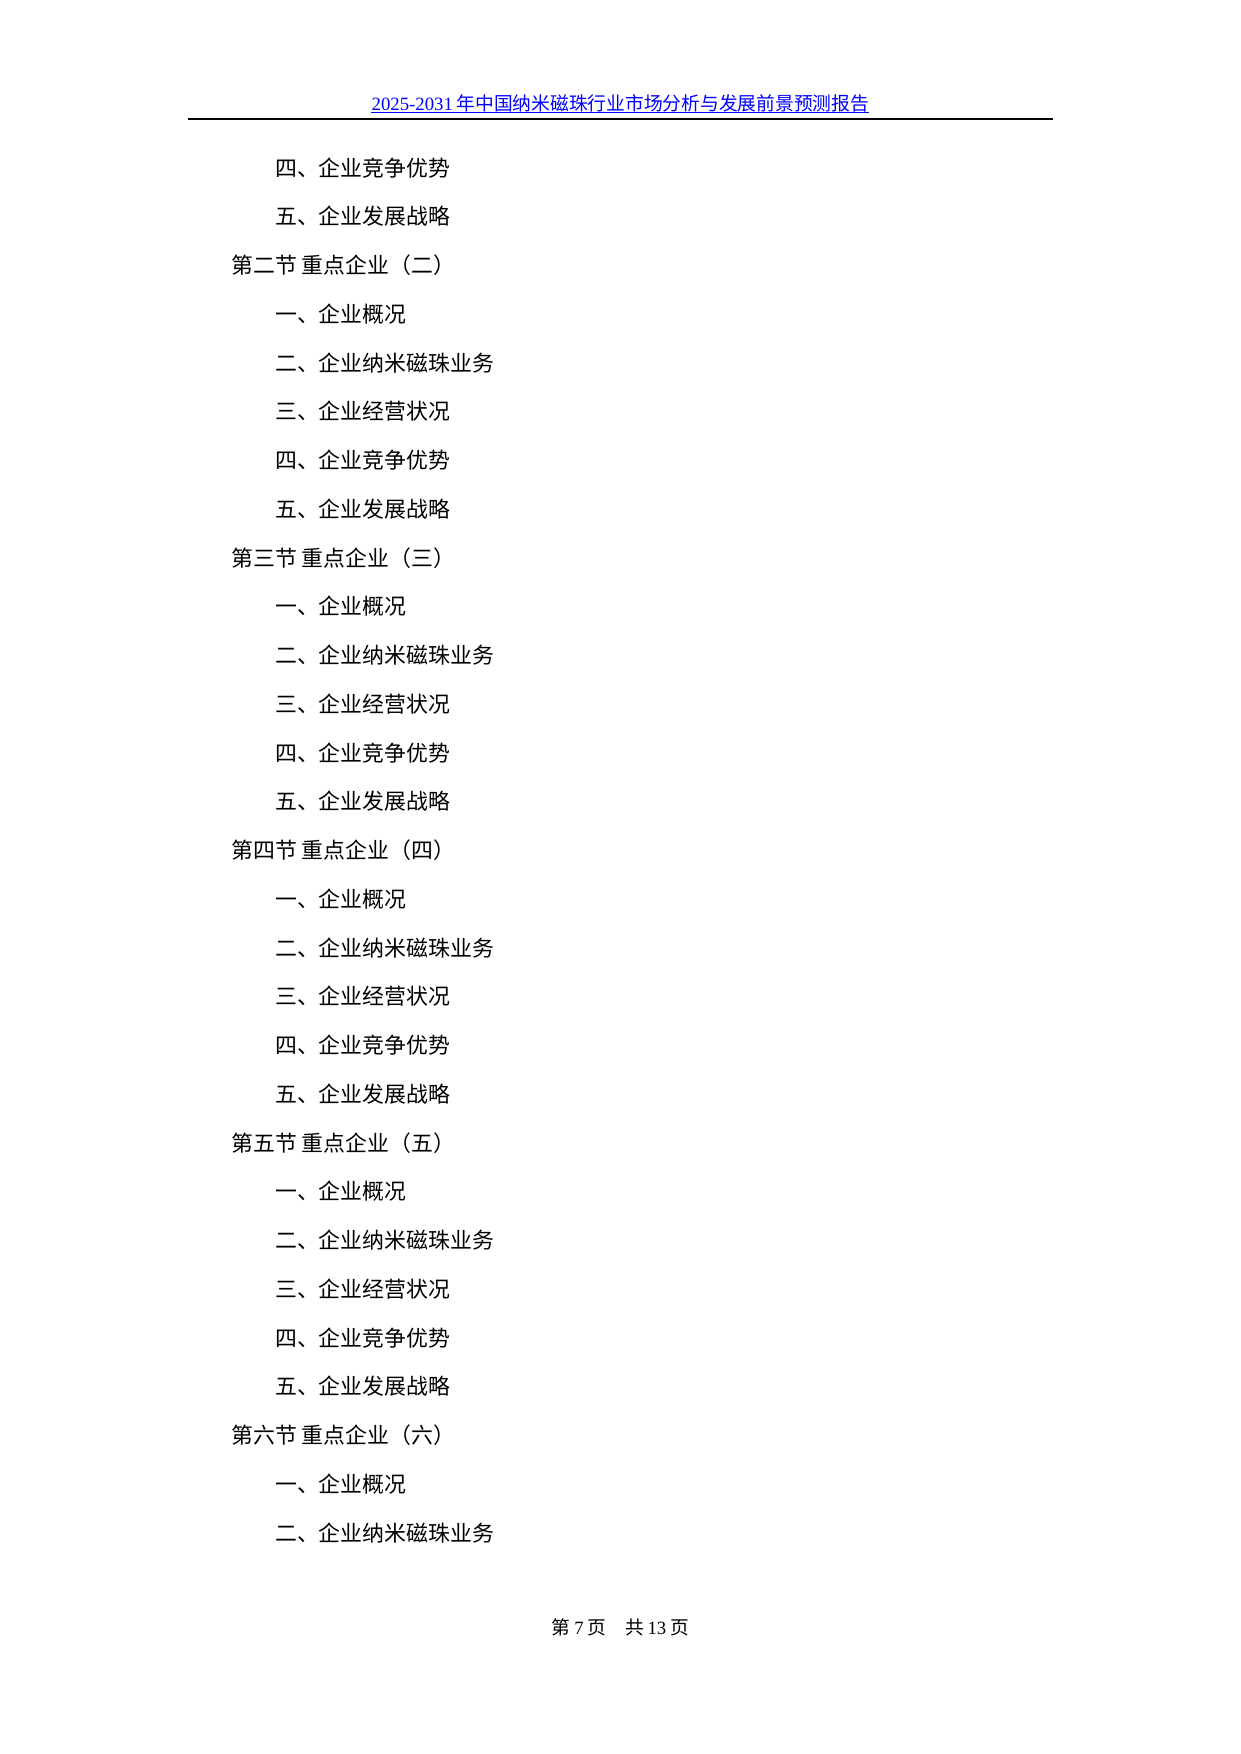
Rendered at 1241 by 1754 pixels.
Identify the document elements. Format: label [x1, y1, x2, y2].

text [187, 150, 1053, 1548]
